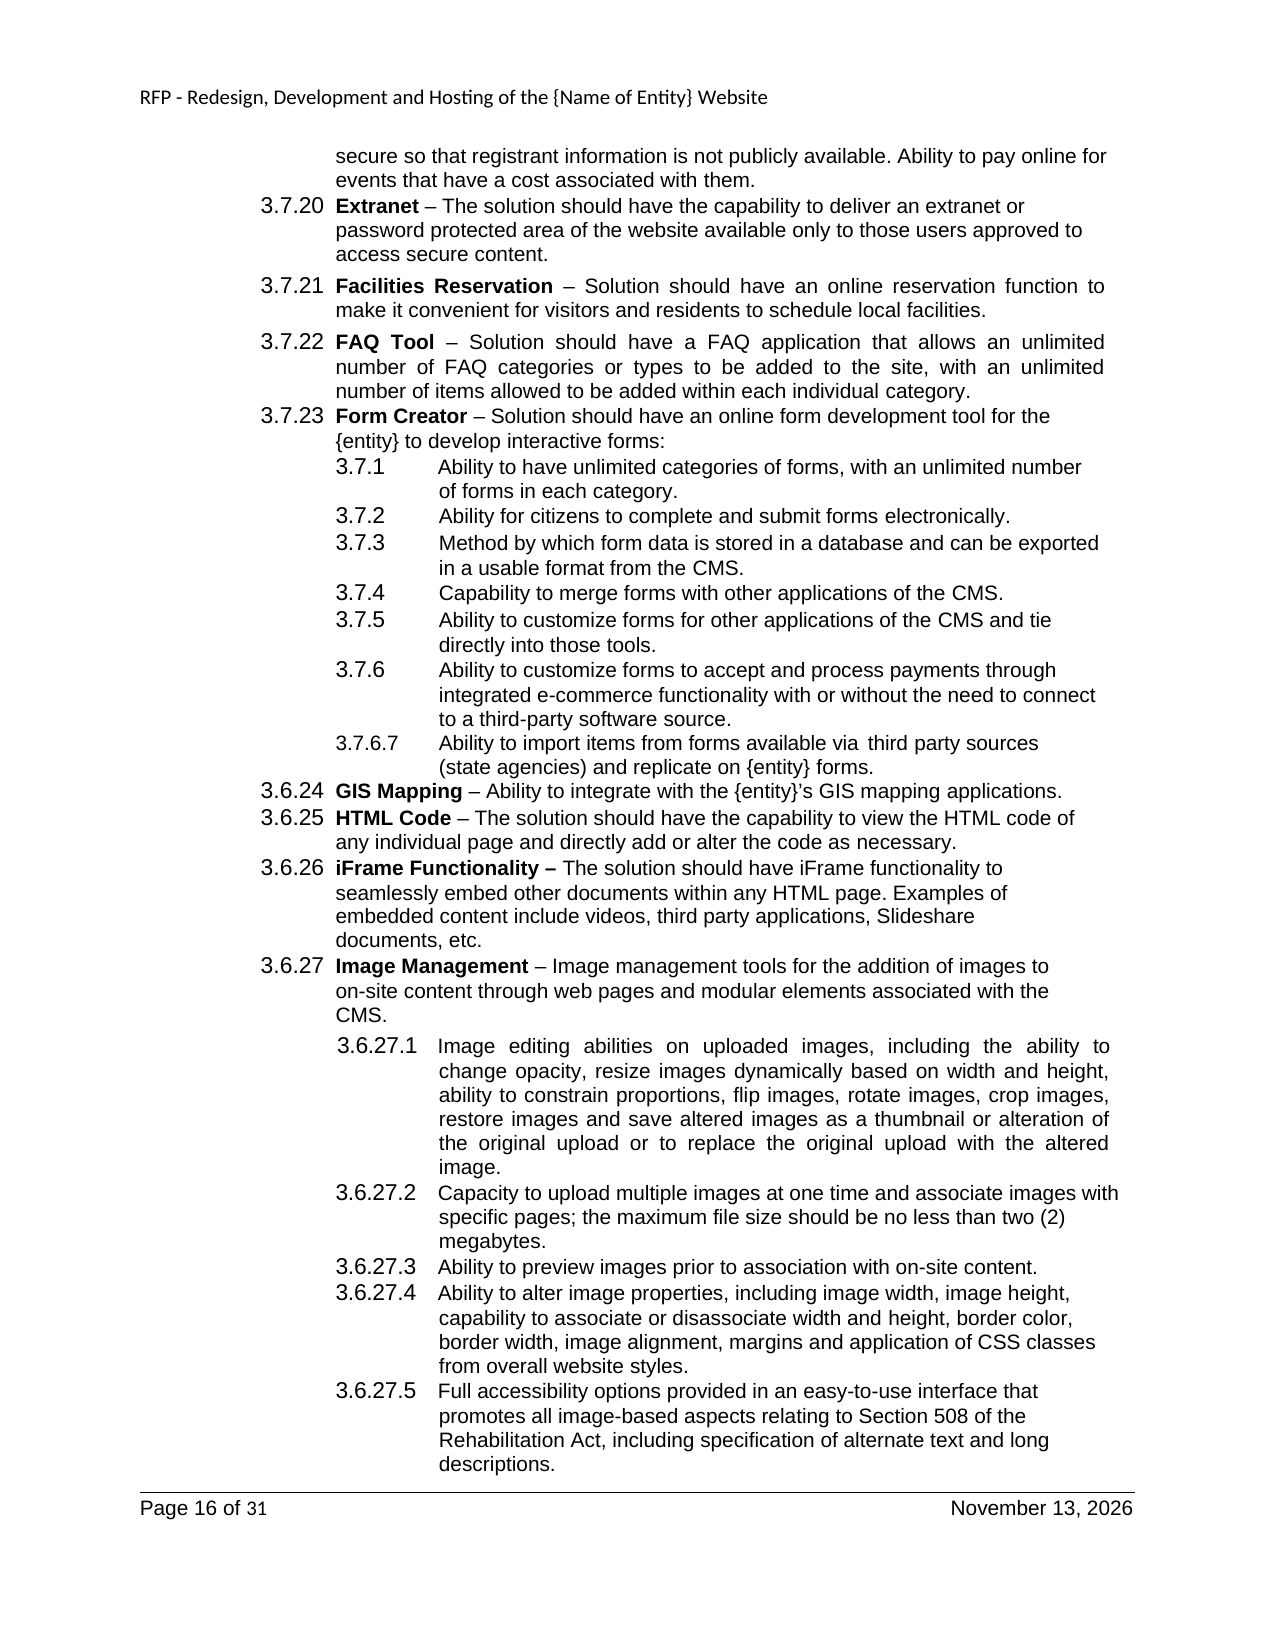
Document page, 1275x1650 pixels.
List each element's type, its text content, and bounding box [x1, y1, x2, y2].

list iFrame Functionality – The solution should have iFrame functionality to seamlessly embed other documents within any HTML page. Examples of embedded content include videos, third party applications, Slideshare documents, etc. [260, 854, 1080, 952]
list Extranet – The solution should have the capability to deliver an extranet or password protected area of the website available only to those users approved to access secure content. [260, 192, 1099, 266]
list Ability to have unlimited categories of forms, with an unlimited number of forms in each category. [335, 453, 1103, 503]
list Ability to customize forms for other applications of the CMS and tie directly into those tools. [335, 606, 1123, 656]
list Facilities Reservation – Solution should have an online reservation function to make it convenient for visitors and residents to schedule local facilities. [260, 272, 1106, 322]
list Capacity to upload multiple images at one time and associate images with specific pages; the maximum file size should be no less than two (2) megabytes. [335, 1178, 1122, 1253]
list GIS Mapping – Ability to integrate with the {entity}’s GIS mapping applications. [260, 779, 1135, 804]
list Ability to alter image properties, including image width, image height, capability to associate or disassociate width and height, border color, border width, image alignment, margins and application of CSS classes from overall website styles. [335, 1279, 1117, 1377]
list Capability to merge forms with other applications of the CMS. [335, 580, 1135, 606]
list Full accessibility options provided in an easy-to-use interface that promotes all image-based aspects relating to Section 508 of the Rehabilitation Act, including specification of alternate text and long descriptions. [335, 1377, 1121, 1476]
list HTML Code – The solution should have the capability to view the HTML code of any individual page and directly add or alter the code as necessary. [260, 804, 1109, 854]
list Ability to customize forms to accept and process payments through integrated e-commerce functionality with or without the need to connect to a third-party software source. [335, 656, 1117, 731]
list Image editing abilities on uploaded images, including the ability to change opacity, resize images dynamically based on width and height, ability to constrain proportions, flip images, rotate images, crop images, restore images and save altered images as a thumbnail or alteration of the original upload or to replace the original upload with the altered image. [337, 1032, 1110, 1178]
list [260, 144, 1125, 192]
list Form Creator – Solution should have an online form development tool for the {entity} to develop interactive forms: [260, 402, 1072, 453]
list Method by which form data is stored in a database and can be exported in a usable format from the CMS. [335, 529, 1111, 580]
list FAQ Tool – Solution should have a FAQ application that allows an unlimited number of FAQ categories or types to be added to the site, with an unlimited number of items allowed to be added within each individual category. [260, 328, 1106, 402]
list Ability to preview images prior to association with on-site content. [335, 1253, 1051, 1279]
list Image Management – Image management tools for the addition of images to on-site content through web pages and modular elements associated with the CMS. [260, 952, 1080, 1026]
text 3.7.6.7 Ability to import items from forms available via third party sources (state agencies) and replicate on {entity} forms. [335, 731, 1053, 779]
list Ability for citizens to complete and submit forms electronically. [335, 503, 1135, 529]
